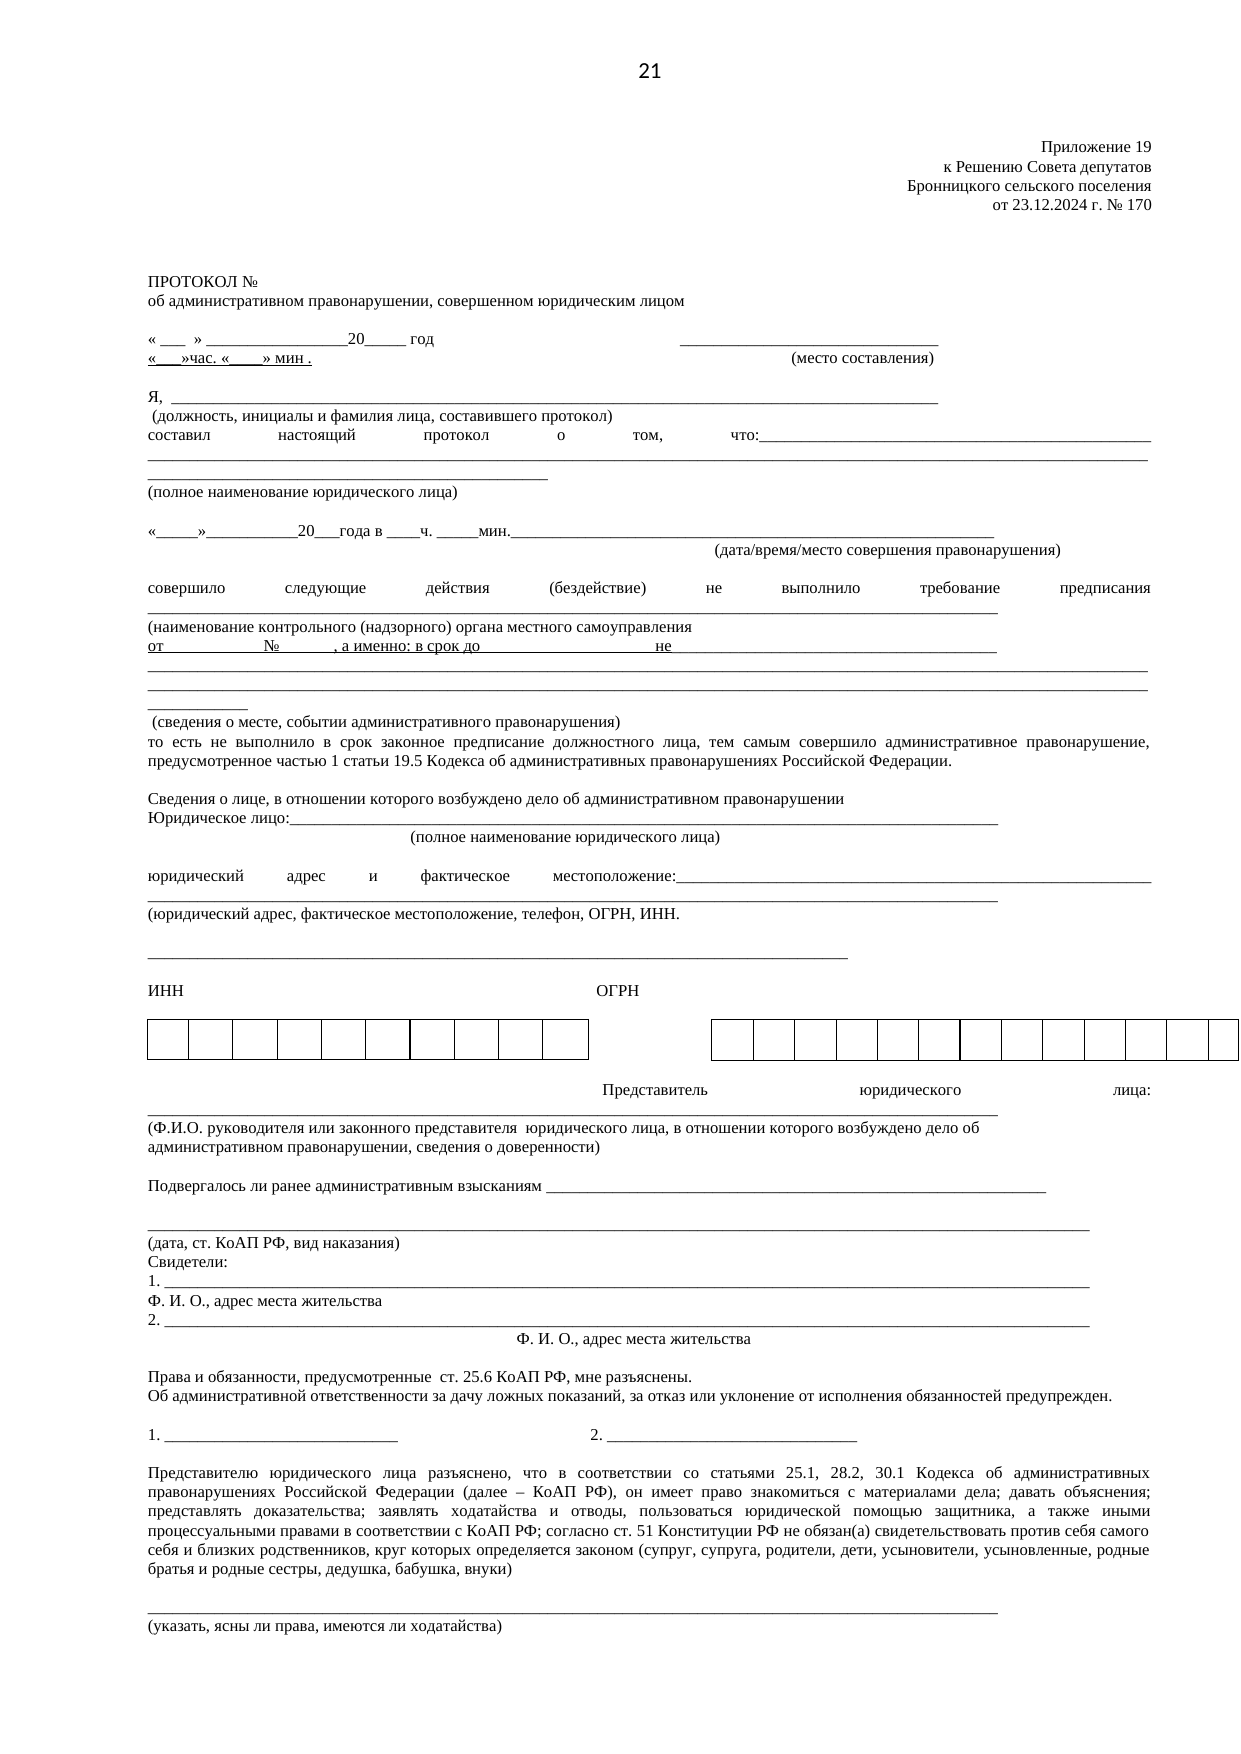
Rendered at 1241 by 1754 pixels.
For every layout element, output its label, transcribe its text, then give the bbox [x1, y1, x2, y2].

text (полное наименование юридического лица) [148, 482, 1152, 501]
text от № , а именно: в срок до не_______________________________________ [148, 636, 1152, 655]
text совершило следующие действия (бездействие) не выполнило требование предписания ______________________________________________________________________________________________________ [148, 578, 1152, 616]
text ____________________________________________________________________________________________________________________________________________________________________________________________________________________________________________________________ [148, 655, 1152, 712]
text Об административной ответственности за дачу ложных показаний, за отказ или уклонение от исполнения обязанностей предупрежден. [148, 1386, 1152, 1405]
text (дата/время/место совершения правонарушения) [148, 540, 1152, 559]
table_header [455, 1020, 498, 1059]
table_header [366, 1020, 409, 1059]
text 2. _______________________________________________________________________________________________________________ [148, 1309, 1152, 1329]
table_header [322, 1020, 365, 1059]
text Ф. И. О., адрес места жительства [148, 1290, 1152, 1309]
table_header [233, 1020, 277, 1059]
table_header [148, 1020, 188, 1059]
text ПРОТОКОЛ № [148, 271, 1152, 291]
text (юридический адрес, фактическое местоположение, телефон, ОГРН, ИНН. [148, 904, 1152, 923]
text (указать, ясны ли права, имеются ли ходатайства) [148, 1616, 1152, 1635]
text (полное наименование юридического лица) [148, 827, 1152, 846]
text 1. ____________________________ 2. ______________________________ [148, 1424, 1152, 1444]
text (наименование контрольного (надзорного) органа местного самоуправления [148, 616, 1152, 636]
table_header [189, 1020, 232, 1059]
text Бронницкого сельского поселения [148, 176, 1152, 195]
text «_____»___________20___года в ____ч. _____мин.__________________________________________________________ [148, 521, 1152, 540]
text об административном правонарушении, совершенном юридическим лицом [148, 291, 1152, 310]
text Сведения о лице, в отношении которого возбуждено дело об административном правонарушении [148, 789, 1152, 808]
text ____________________________________________________________________________________ [148, 942, 1152, 961]
text Свидетели: [148, 1252, 1152, 1271]
text ИНН ОГРН [148, 981, 1152, 1000]
table_header [543, 1020, 588, 1059]
text « ___ » _________________20_____ год _______________________________ [148, 329, 1152, 348]
text Приложение 19 [148, 137, 1152, 156]
text _________________________________________________________________________________________________________________ [148, 1214, 1152, 1233]
text (должность, инициалы и фамилия лица, составившего протокол) [148, 406, 1152, 425]
table_header [499, 1020, 542, 1059]
text юридический адрес и фактическое местоположение:_________________________________________________________ ______________________________________________________________________________________________________ [148, 866, 1152, 904]
text Представителю юридического лица разъяснено, что в соответствии со статьями 25.1, 28.2, 30.1 Кодекса об административных правонарушениях Российской Федерации (далее – КоАП РФ), он имеет право знакомиться с материалами дела; давать объяснения; представлять доказательства; заявлять ходатайства и отводы, пользоваться юридической помощью защитника, а также иными процессуальными правами в соответствии с КоАП РФ; согласно ст. 51 Конституции РФ не обязан(а) свидетельствовать против себя самого себя и близких родственников, круг которых определяется законом (супруг, супруга, родители, дети, усыновители, усыновленные, родные братья и родные сестры, дедушка, бабушка, внуки) [148, 1463, 1152, 1578]
table_header [278, 1020, 321, 1059]
text от 23.12.2024 г. № 170 [148, 195, 1152, 214]
text ______________________________________________________________________________________________________ [148, 1597, 1152, 1616]
text (Ф.И.О. руководителя или законного представителя юридического лица, в отношении которого возбуждено дело об [148, 1118, 1152, 1137]
text (дата, ст. КоАП РФ, вид наказания) [148, 1233, 1152, 1252]
table_header [411, 1020, 454, 1059]
text Юридическое лицо:_____________________________________________________________________________________ [148, 808, 1152, 827]
text 1. _______________________________________________________________________________________________________________ [148, 1271, 1152, 1290]
text Я, ____________________________________________________________________________________________ [148, 386, 1152, 406]
text административном правонарушении, сведения о доверенности) [148, 1137, 1152, 1156]
text (сведения о месте, событии административного правонарушения) [148, 712, 1152, 731]
text Представитель юридического лица: ______________________________________________________________________________________________________ [148, 1079, 1152, 1118]
text то есть не выполнило в срок законное предписание должностного лица, тем самым совершило административное правонарушение, предусмотренное частью 1 статьи 19.5 Кодекса об административных правонарушениях Российской Федерации. [148, 731, 1152, 770]
text Ф. И. О., адрес места жительства [148, 1329, 1152, 1348]
text Подвергалось ли ранее административным взысканиям ____________________________________________________________ [148, 1175, 1152, 1194]
text Права и обязанности, предусмотренные ст. 25.6 КоАП РФ, мне разъяснены. [148, 1367, 1152, 1386]
text к Решению Совета депутатов [148, 156, 1152, 176]
text «___»час. «____» мин . (место составления) [148, 348, 1152, 367]
text составил настоящий протокол о том, что:_______________________________________________ ________________________________________________________________________________________________________________________________________________________________________ [148, 425, 1152, 482]
